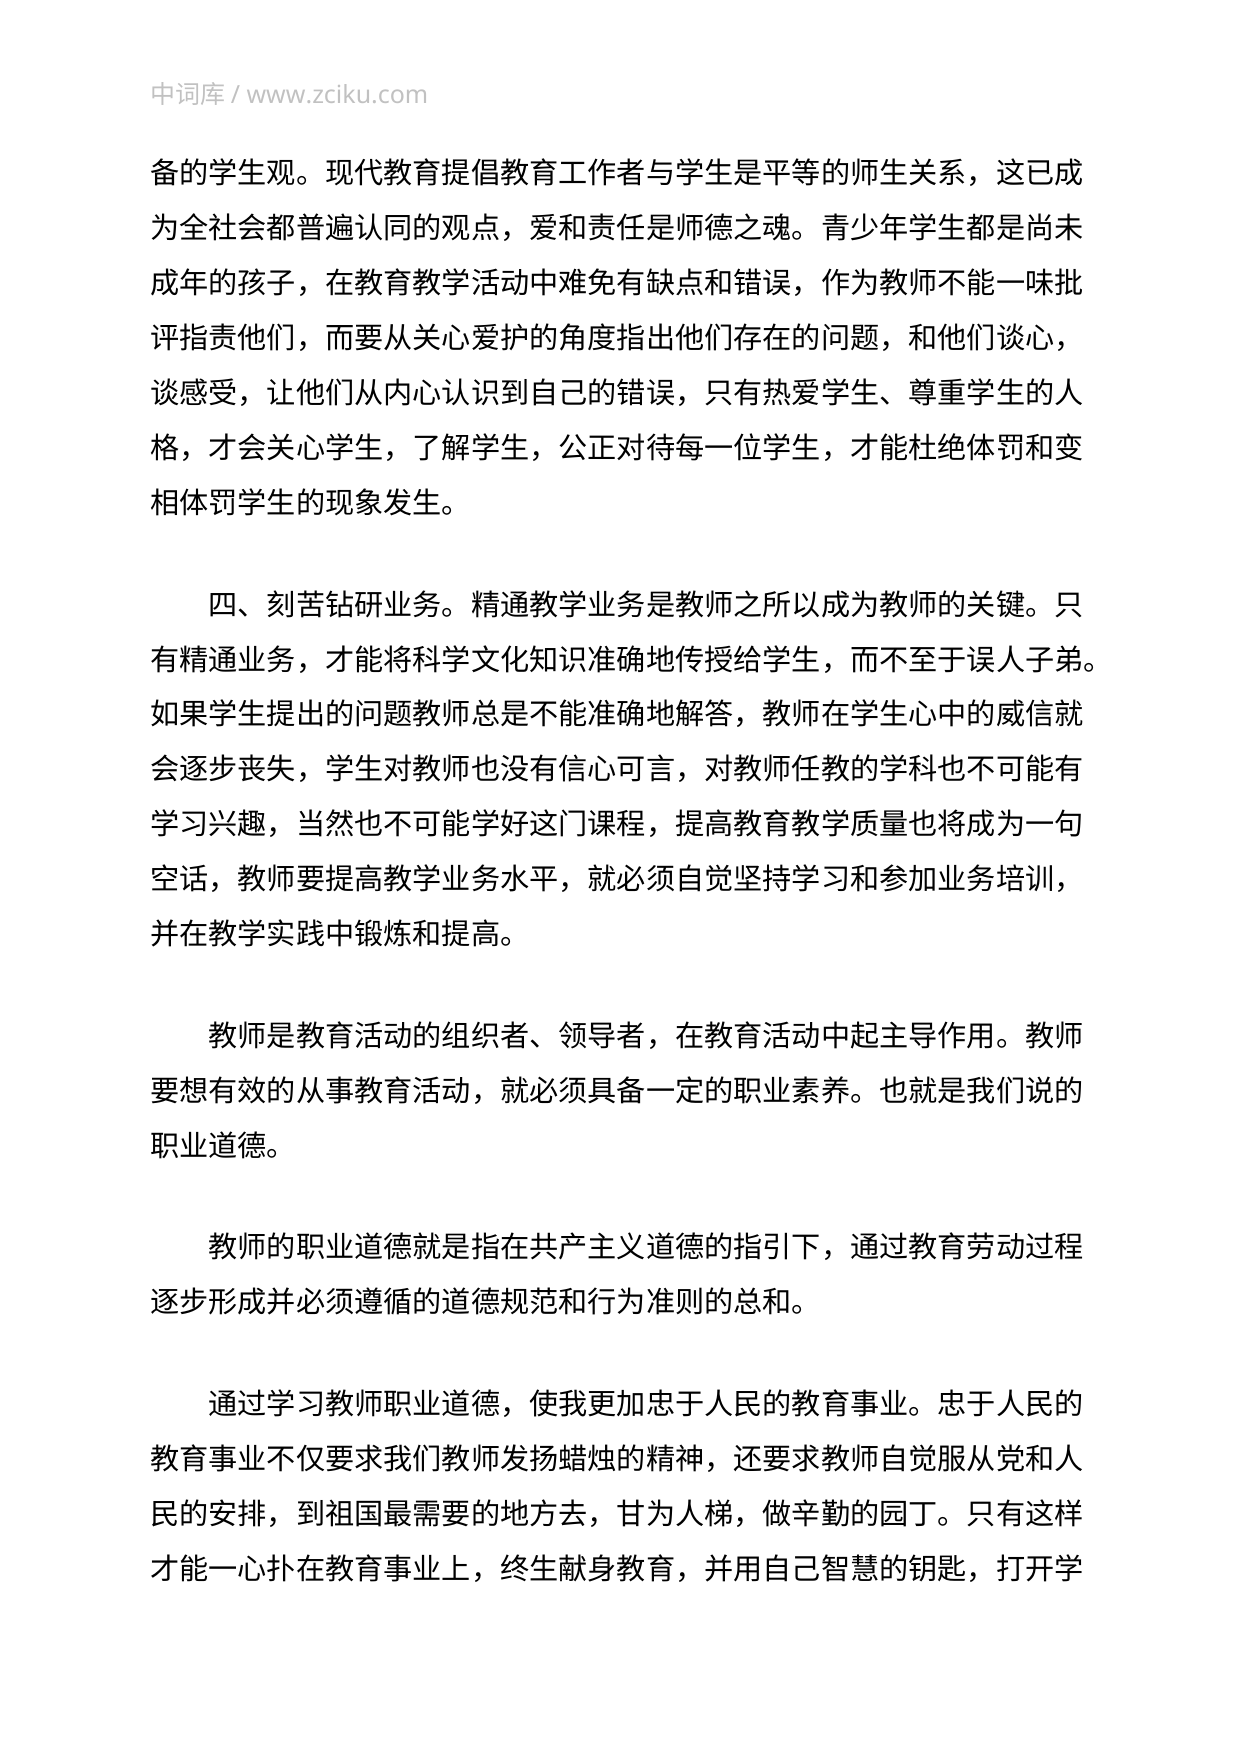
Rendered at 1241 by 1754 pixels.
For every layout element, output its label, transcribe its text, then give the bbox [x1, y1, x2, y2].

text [150, 1381, 1090, 1587]
text 教师的职业道德就是指在共产主义道德的指引下，通过教育劳动过程逐步形成并必须遵循的道德规范和行为准则的总和。 [150, 1224, 1090, 1321]
text 教师是教育活动的组织者、领导者，在教育活动中起主导作用。教师要想有效的从事教育活动，就必须具备一定的职业素养。也就是我们说的职业道德。 [150, 1012, 1090, 1164]
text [150, 150, 1090, 522]
text 四、刻苦钻研业务。精通教学业务是教师之所以成为教师的关键。只有精通业务，才能将科学文化知识准确地传授给学生，而不至于误人子弟。如果学生提出的问题教师总是不能准确地解答，教师在学生心中的威信就会逐步丧失，学生对教师也没有信心可言，对教师任教的学科也不可能有学习兴趣，当然也不可能学好这门课程，提高教育教学质量也将成为一句空话，教师要提高教学业务水平，就必须自觉坚持学习和参加业务培训，并在教学实践中锻炼和提高。 [150, 581, 1090, 953]
